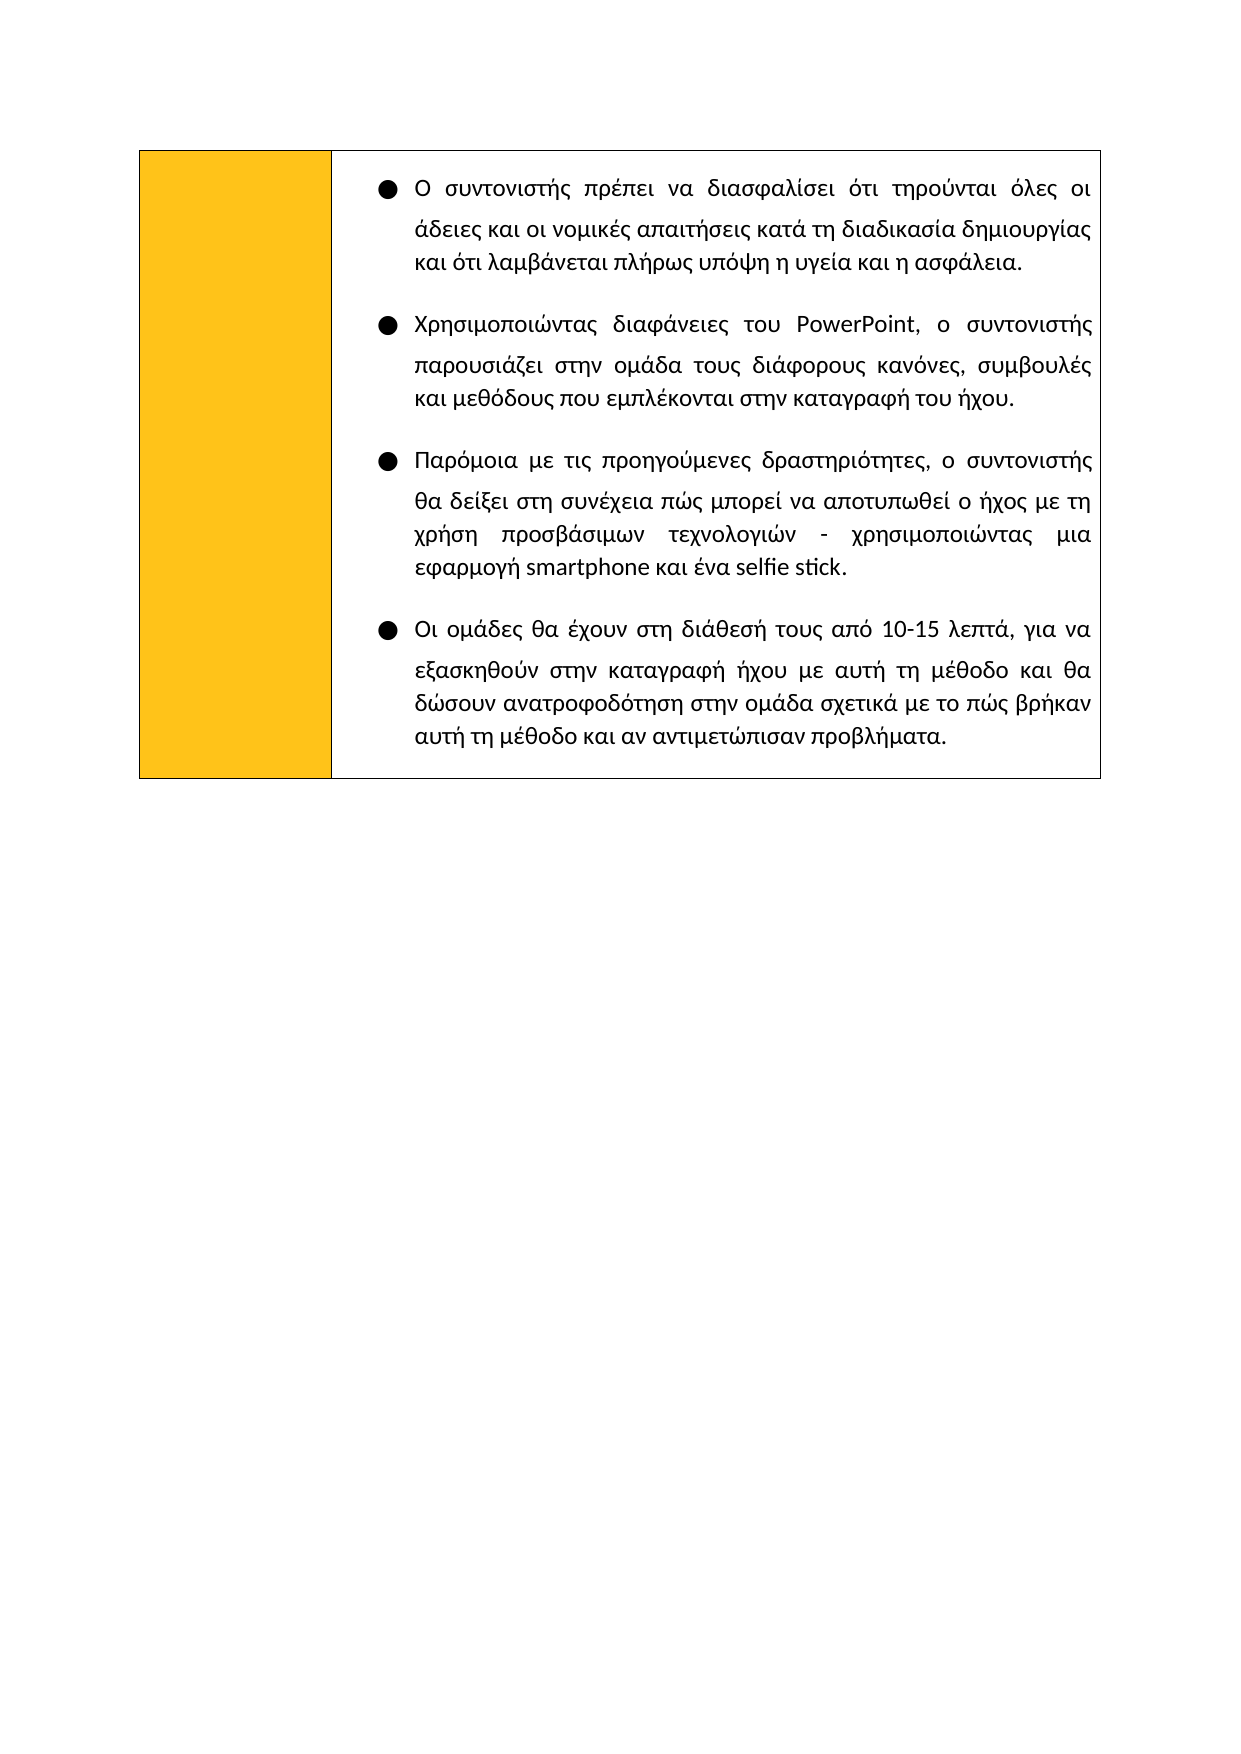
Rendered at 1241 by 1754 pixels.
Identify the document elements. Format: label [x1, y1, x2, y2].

table_cell [140, 151, 331, 778]
table_cell [332, 151, 1100, 778]
